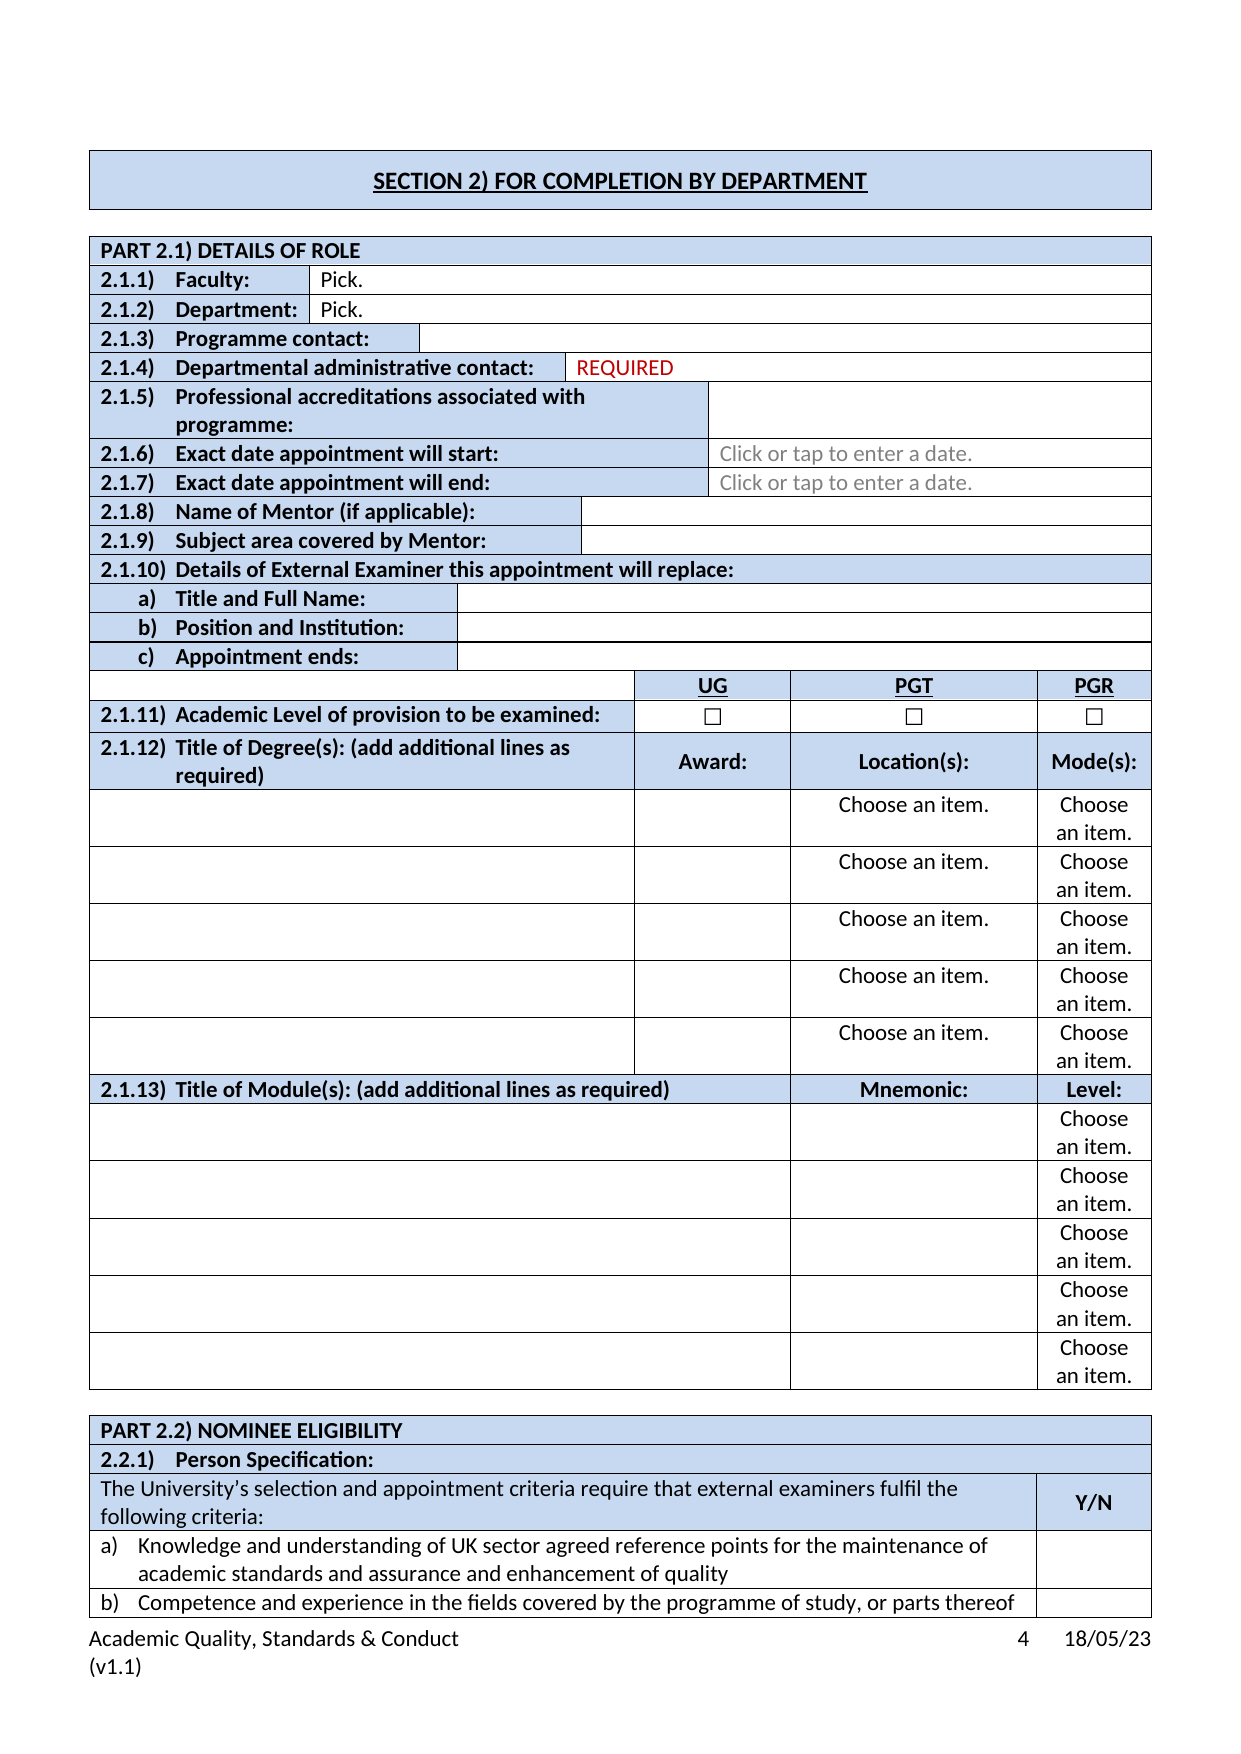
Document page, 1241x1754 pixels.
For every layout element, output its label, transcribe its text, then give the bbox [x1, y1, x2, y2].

table_cell PGT [791, 671, 1037, 699]
table_cell [791, 1276, 1037, 1332]
table_cell [90, 904, 634, 960]
table_cell Professional accreditations associated with programme: [90, 382, 708, 438]
table_header PART 2.2) NOMINEE ELIGIBILITY [90, 1416, 1151, 1444]
table_cell [791, 1219, 1037, 1274]
table_cell Position and Institution: [90, 613, 457, 641]
table_cell [635, 904, 790, 960]
table_cell Exact date appointment will start: [90, 439, 708, 467]
table_cell [709, 382, 1151, 438]
table_header PART 2.1) DETAILS OF ROLE [90, 237, 1151, 264]
table_cell [90, 1018, 634, 1074]
table_cell [90, 1333, 790, 1389]
table_cell [90, 671, 634, 699]
table_cell [90, 1219, 790, 1274]
table_cell [458, 613, 1151, 641]
table_cell [458, 584, 1151, 612]
table_cell [1037, 1531, 1151, 1587]
table_header SECTION 2) FOR COMPLETION BY DEPARTMENT [90, 151, 1151, 209]
table_cell Subject area covered by Mentor: [90, 526, 581, 554]
table_cell Y/N [1037, 1474, 1151, 1530]
table_cell Competence and experience in the fields covered by the programme of study, or parts thereof [90, 1589, 1036, 1617]
table_cell UG [635, 671, 790, 699]
table_cell Appointment ends: [90, 643, 457, 670]
table_cell [90, 1276, 790, 1332]
table_cell [791, 1161, 1037, 1217]
table_cell [420, 324, 1151, 352]
table_cell Departmental administrative contact: [90, 353, 565, 381]
table_cell [90, 1104, 790, 1160]
table_cell [90, 1161, 790, 1217]
table_cell [90, 847, 634, 903]
table_cell [635, 1018, 790, 1074]
table_cell [635, 961, 790, 1017]
table_cell [791, 1104, 1037, 1160]
table_cell Level: [1038, 1075, 1151, 1103]
table_cell Academic Level of provision to be examined: [90, 701, 634, 732]
table_cell REQUIRED [566, 353, 1151, 381]
table_cell Title of Degree(s): (add additional lines as required) [90, 733, 634, 789]
table_cell [1037, 1589, 1151, 1617]
table_cell Title of Module(s): (add additional lines as required) [90, 1075, 790, 1103]
table_cell PGR [1038, 671, 1151, 699]
table_cell Award: [635, 733, 790, 789]
table_cell Faculty: [90, 266, 309, 294]
table_cell Mnemonic: [791, 1075, 1037, 1103]
table_cell Mode(s): [1038, 733, 1151, 789]
table_cell [635, 790, 790, 846]
table_cell [791, 1333, 1037, 1389]
table_cell [458, 643, 1151, 670]
table_cell The University’s selection and appointment criteria require that external examiners fulfil the following criteria: [90, 1474, 1036, 1530]
table_cell [90, 961, 634, 1017]
table_cell Department: [90, 295, 309, 323]
table_cell Location(s): [791, 733, 1037, 789]
table_cell Exact date appointment will end: [90, 468, 708, 496]
table_cell Title and Full Name: [90, 584, 457, 612]
table_cell [582, 526, 1151, 554]
table_cell [90, 790, 634, 846]
table_cell Programme contact: [90, 324, 419, 352]
table_cell Knowledge and understanding of UK sector agreed reference points for the maintenance of academic standards and assurance and enhancement of quality [90, 1531, 1036, 1587]
table_cell Person Specification: [90, 1445, 1151, 1473]
table_cell [635, 847, 790, 903]
table_cell Details of External Examiner this appointment will replace: [90, 555, 1151, 583]
table_cell Name of Mentor (if applicable): [90, 497, 581, 525]
table_cell [582, 497, 1151, 525]
